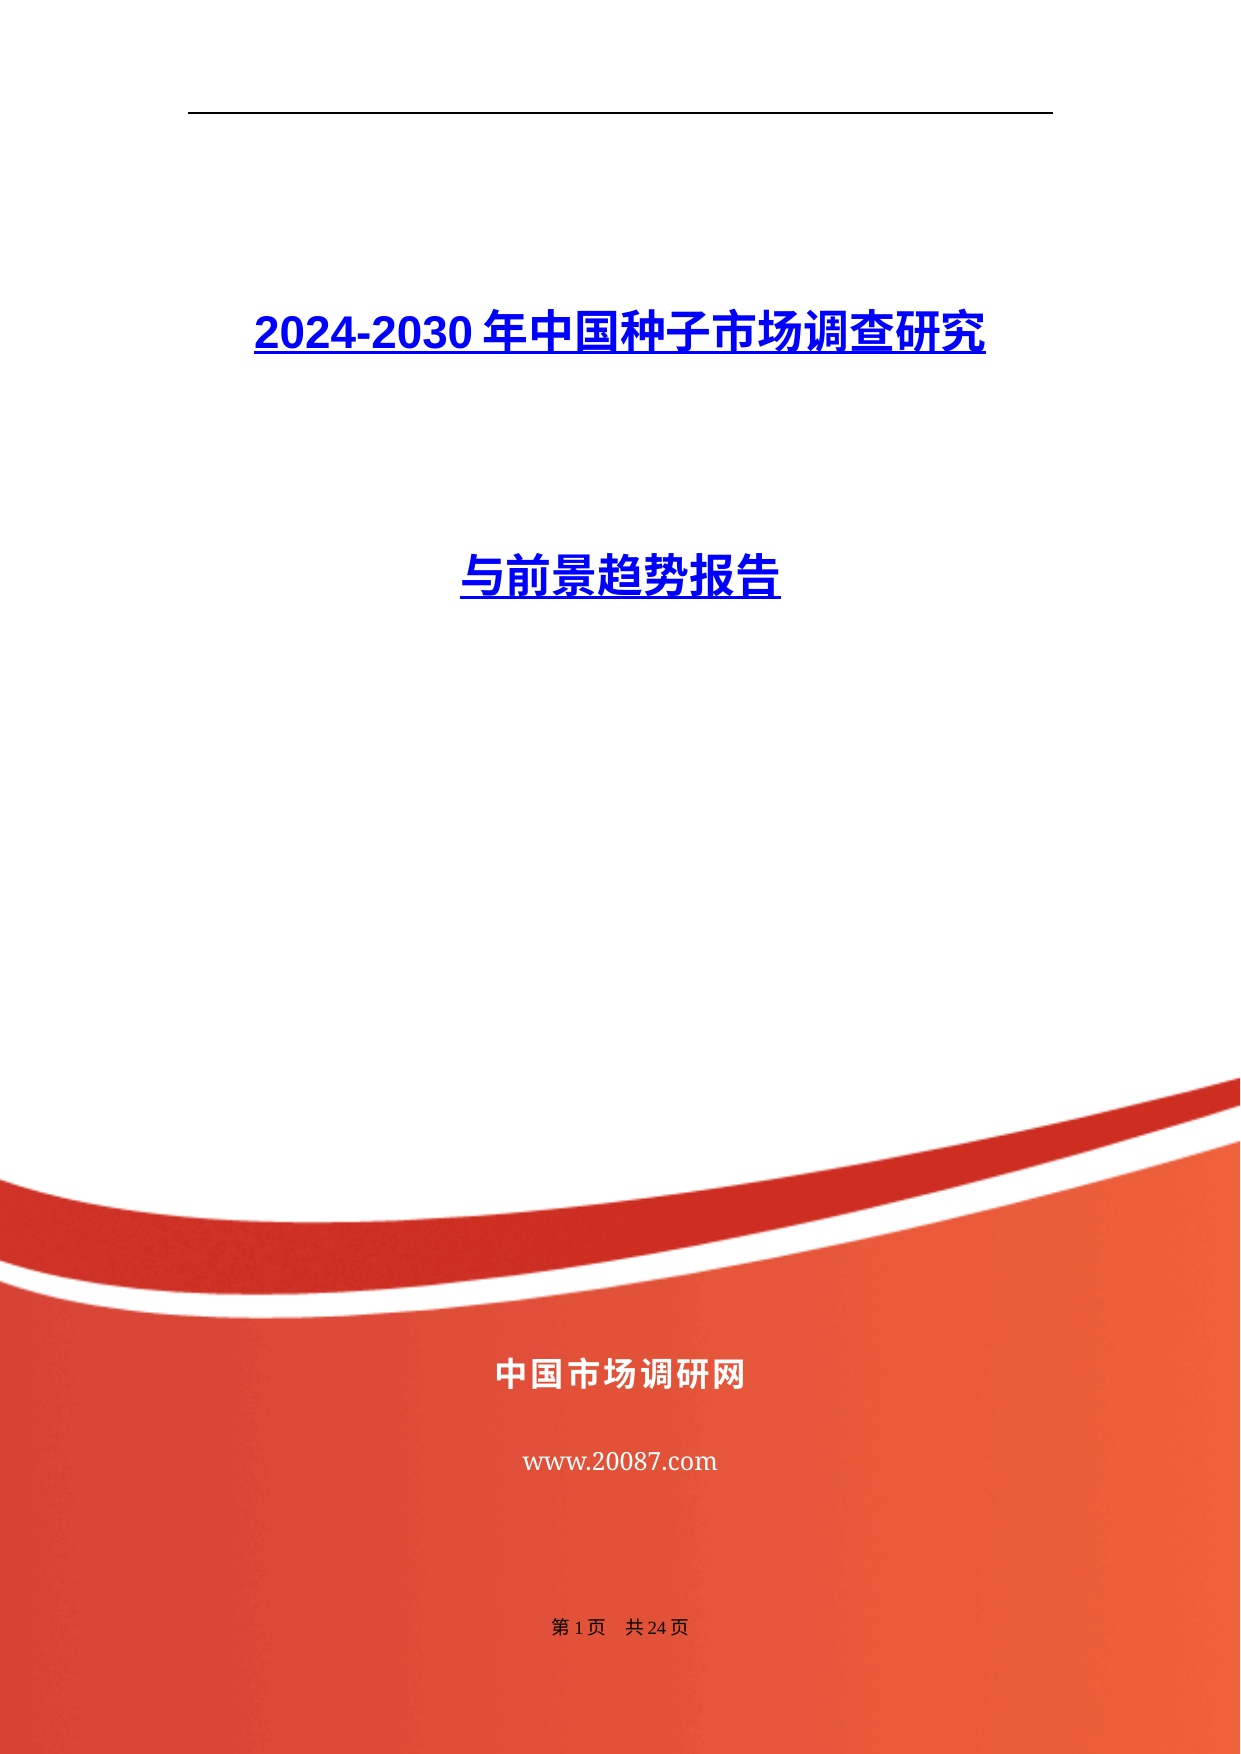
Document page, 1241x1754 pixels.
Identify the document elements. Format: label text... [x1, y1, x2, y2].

picture [0, 1006, 1241, 1754]
table_header 2024-2030年中国种子市场调查研究与前景趋势报告 [188, 207, 1053, 773]
text www.20087.com [187, 1428, 1053, 1493]
subtitle 中国市场调研网 [187, 1339, 1053, 1404]
